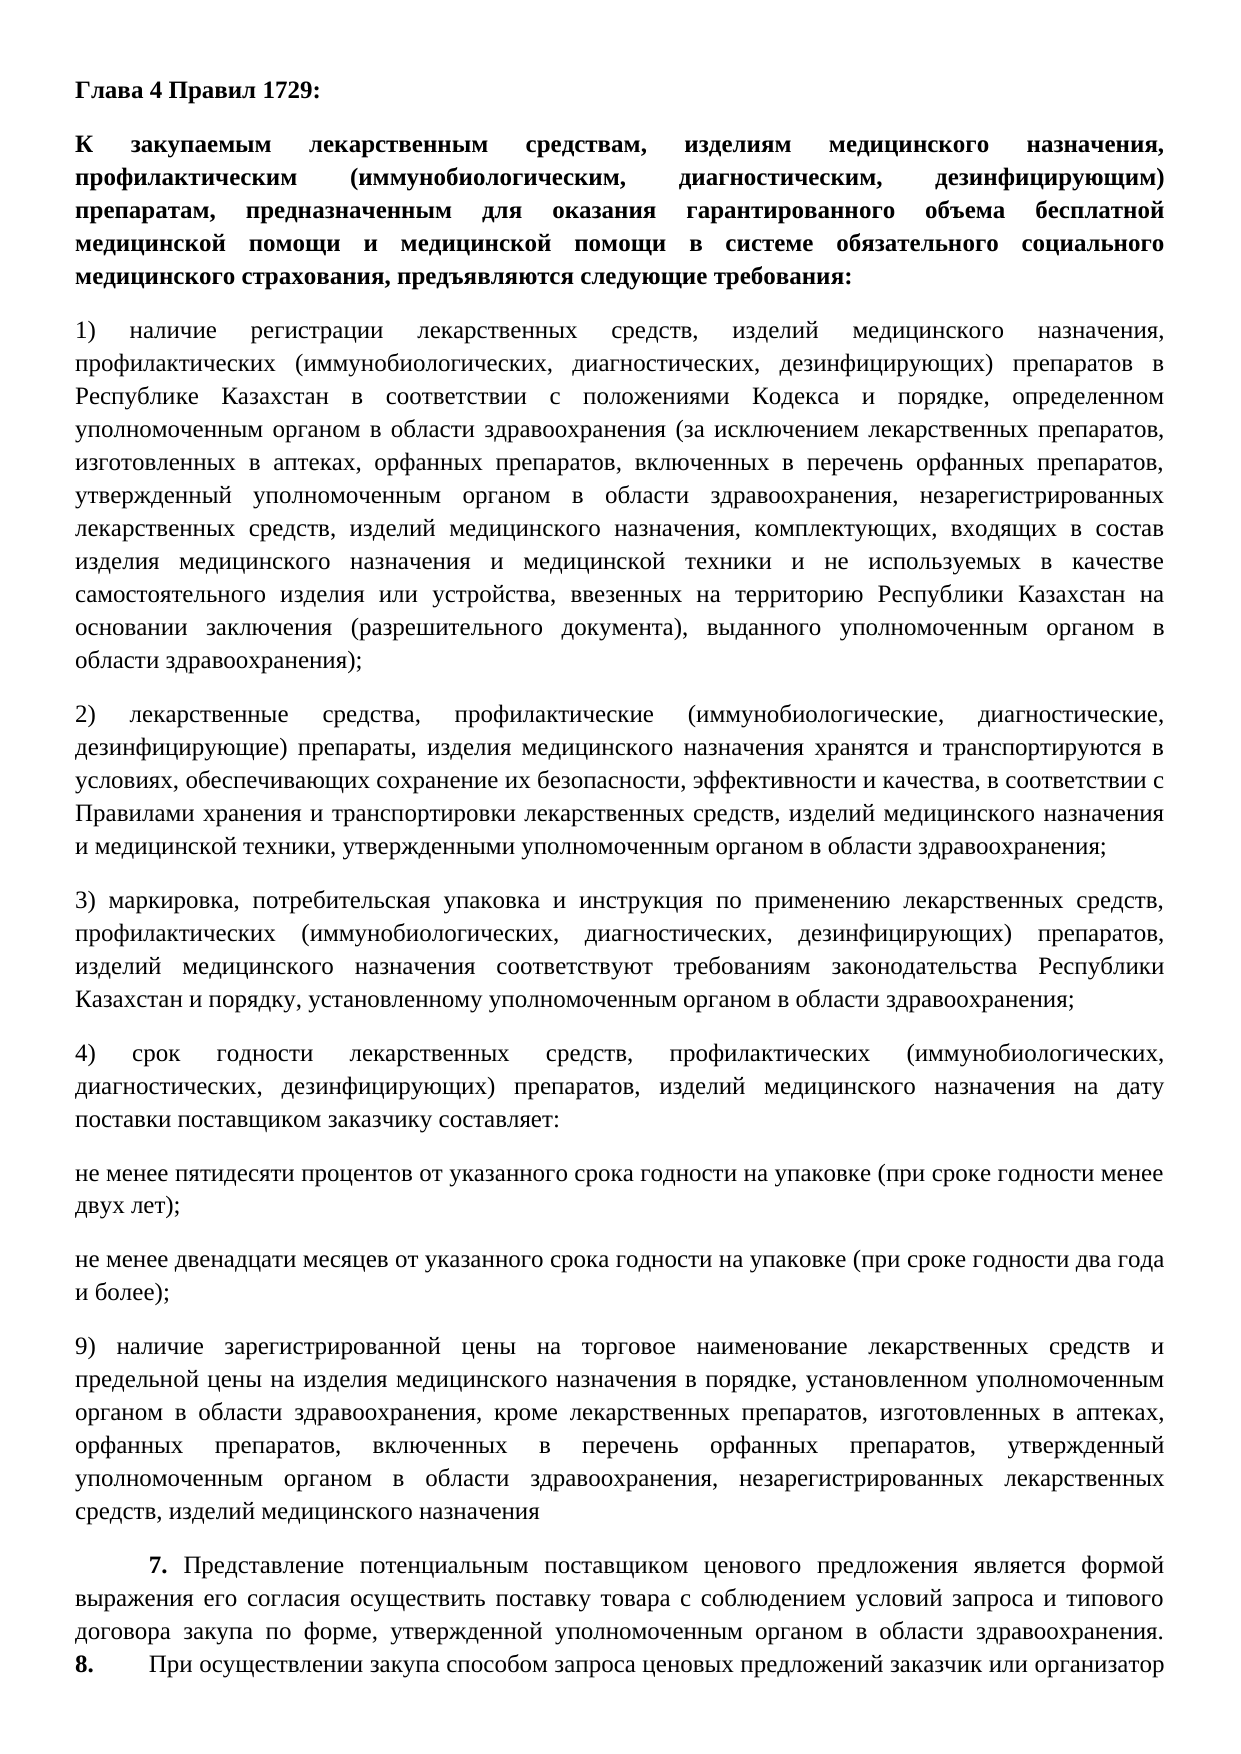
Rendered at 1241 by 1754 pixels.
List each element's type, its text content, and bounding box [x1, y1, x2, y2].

text К закупаемым лекарственным средствам, изделиям медицинского назначения, профилактическим (иммунобиологическим, диагностическим, дезинфицирующим) препаратам, предназначенным для оказания гарантированного объема бесплатной медицинской помощи и медицинской помощи в системе обязательного социального медицинского страхования, предъявляются следующие требования: [75, 129, 1165, 290]
text 4) срок годности лекарственных средств, профилактических (иммунобиологических, диагностических, дезинфицирующих) препаратов, изделий медицинского назначения на дату поставки поставщиком заказчику составляет: [75, 1038, 1165, 1132]
text 3) маркировка, потребительская упаковка и инструкция по применению лекарственных средств, профилактических (иммунобиологических, диагностических, дезинфицирующих) препаратов, изделий медицинского назначения соответствуют требованиям законодательства Республики Казахстан и порядку, установленному уполномоченным органом в области здравоохранения; [75, 885, 1165, 1013]
text 2) лекарственные средства, профилактические (иммунобиологические, диагностические, дезинфицирующие) препараты, изделия медицинского назначения хранятся и транспортируются в условиях, обеспечивающих сохранение их безопасности, эффективности и качества, в соответствии с Правилами хранения и транспортировки лекарственных средств, изделий медицинского назначения и медицинской техники, утвержденными уполномоченным органом в области здравоохранения; [75, 699, 1165, 860]
text не менее пятидесяти процентов от указанного срока годности на упаковке (при сроке годности менее двух лет); [75, 1158, 1165, 1219]
text 9) наличие зарегистрированной цены на торговое наименование лекарственных средств и предельной цены на изделия медицинского назначения в порядке, установленном уполномоченным органом в области здравоохранения, кроме лекарственных препаратов, изготовленных в аптеках, орфанных препаратов, включенных в перечень орфанных препаратов, утвержденный уполномоченным органом в области здравоохранения, незарегистрированных лекарственных средств, изделий медицинского назначения [75, 1331, 1165, 1525]
text Глава 4 Правил 1729: [75, 75, 1165, 104]
text не менее двенадцати месяцев от указанного срока годности на упаковке (при сроке годности два года и более); [75, 1244, 1165, 1306]
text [75, 1550, 1165, 1678]
text 1) наличие регистрации лекарственных средств, изделий медицинского назначения, профилактических (иммунобиологических, диагностических, дезинфицирующих) препаратов в Республике Казахстан в соответствии с положениями Кодекса и порядке, определенном уполномоченным органом в области здравоохранения (за исключением лекарственных препаратов, изготовленных в аптеках, орфанных препаратов, включенных в перечень орфанных препаратов, утвержденный уполномоченным органом в области здравоохранения, незарегистрированных лекарственных средств, изделий медицинского назначения, комплектующих, входящих в состав изделия медицинского назначения и медицинской техники и не используемых в качестве самостоятельного изделия или устройства, ввезенных на территорию Республики Казахстан на основании заключения (разрешительного документа), выданного уполномоченным органом в области здравоохранения); [75, 315, 1165, 674]
